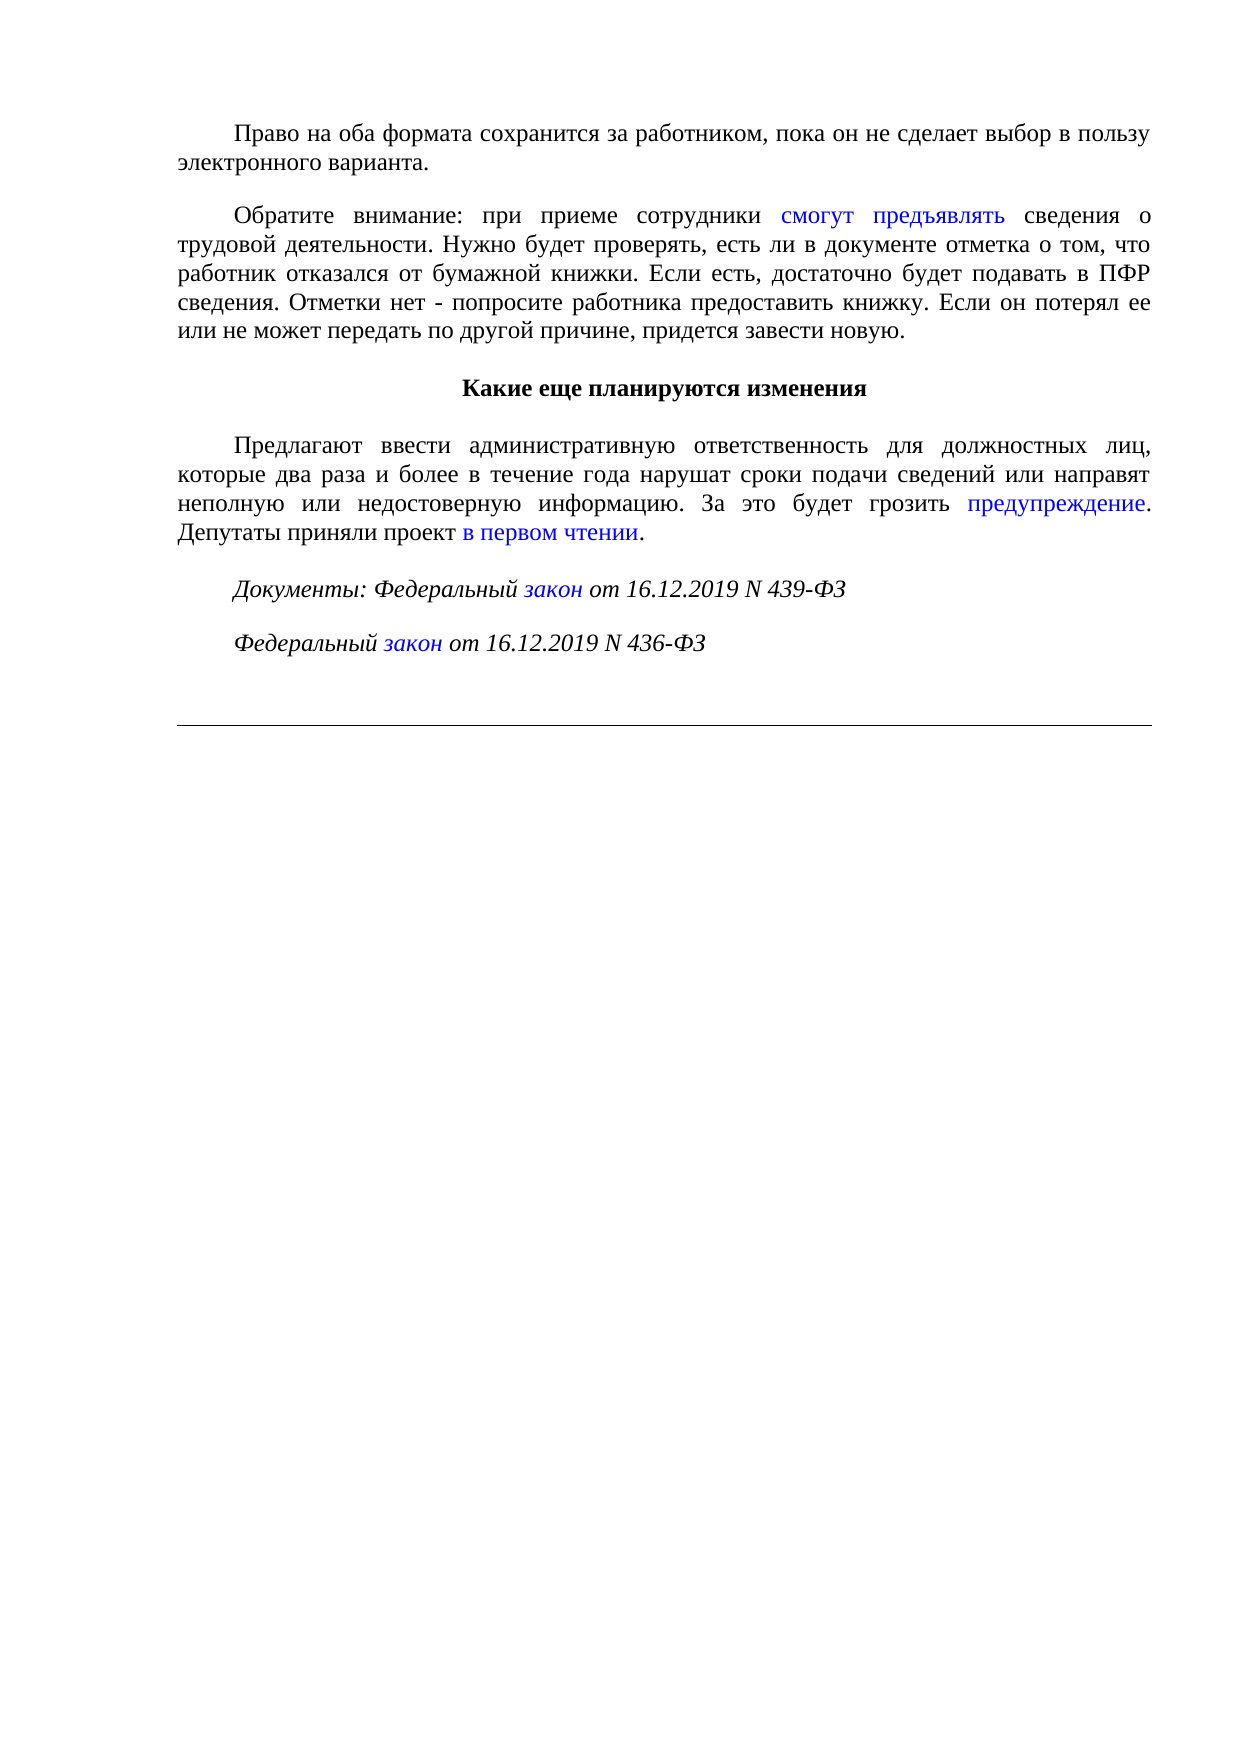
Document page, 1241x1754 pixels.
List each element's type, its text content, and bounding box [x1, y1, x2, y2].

text Предлагают ввести административную ответственность для должностных лиц, которые два раза и более в течение года нарушат сроки подачи сведений или направят неполную или недостоверную информацию. За это будет грозить предупреждение. Депутаты приняли проект в первом чтении. [177, 431, 1152, 546]
title Какие еще планируются изменения [177, 373, 1152, 402]
text Документы: Федеральный закон от 16.12.2019 N 439-ФЗ [177, 574, 1152, 603]
text Обратите внимание: при приеме сотрудники смогут предъявлять сведения о трудовой деятельности. Нужно будет проверять, есть ли в документе отметка о том, что работник отказался от бумажной книжки. Если есть, достаточно будет подавать в ПФР сведения. Отметки нет - попросите работника предоставить книжку. Если он потерял ее или не может передать по другой причине, придется завести новую. [177, 201, 1152, 344]
text Право на оба формата сохранится за работником, пока он не сделает выбор в пользу электронного варианта. [177, 118, 1152, 176]
text Федеральный закон от 16.12.2019 N 436-ФЗ [177, 628, 1152, 657]
